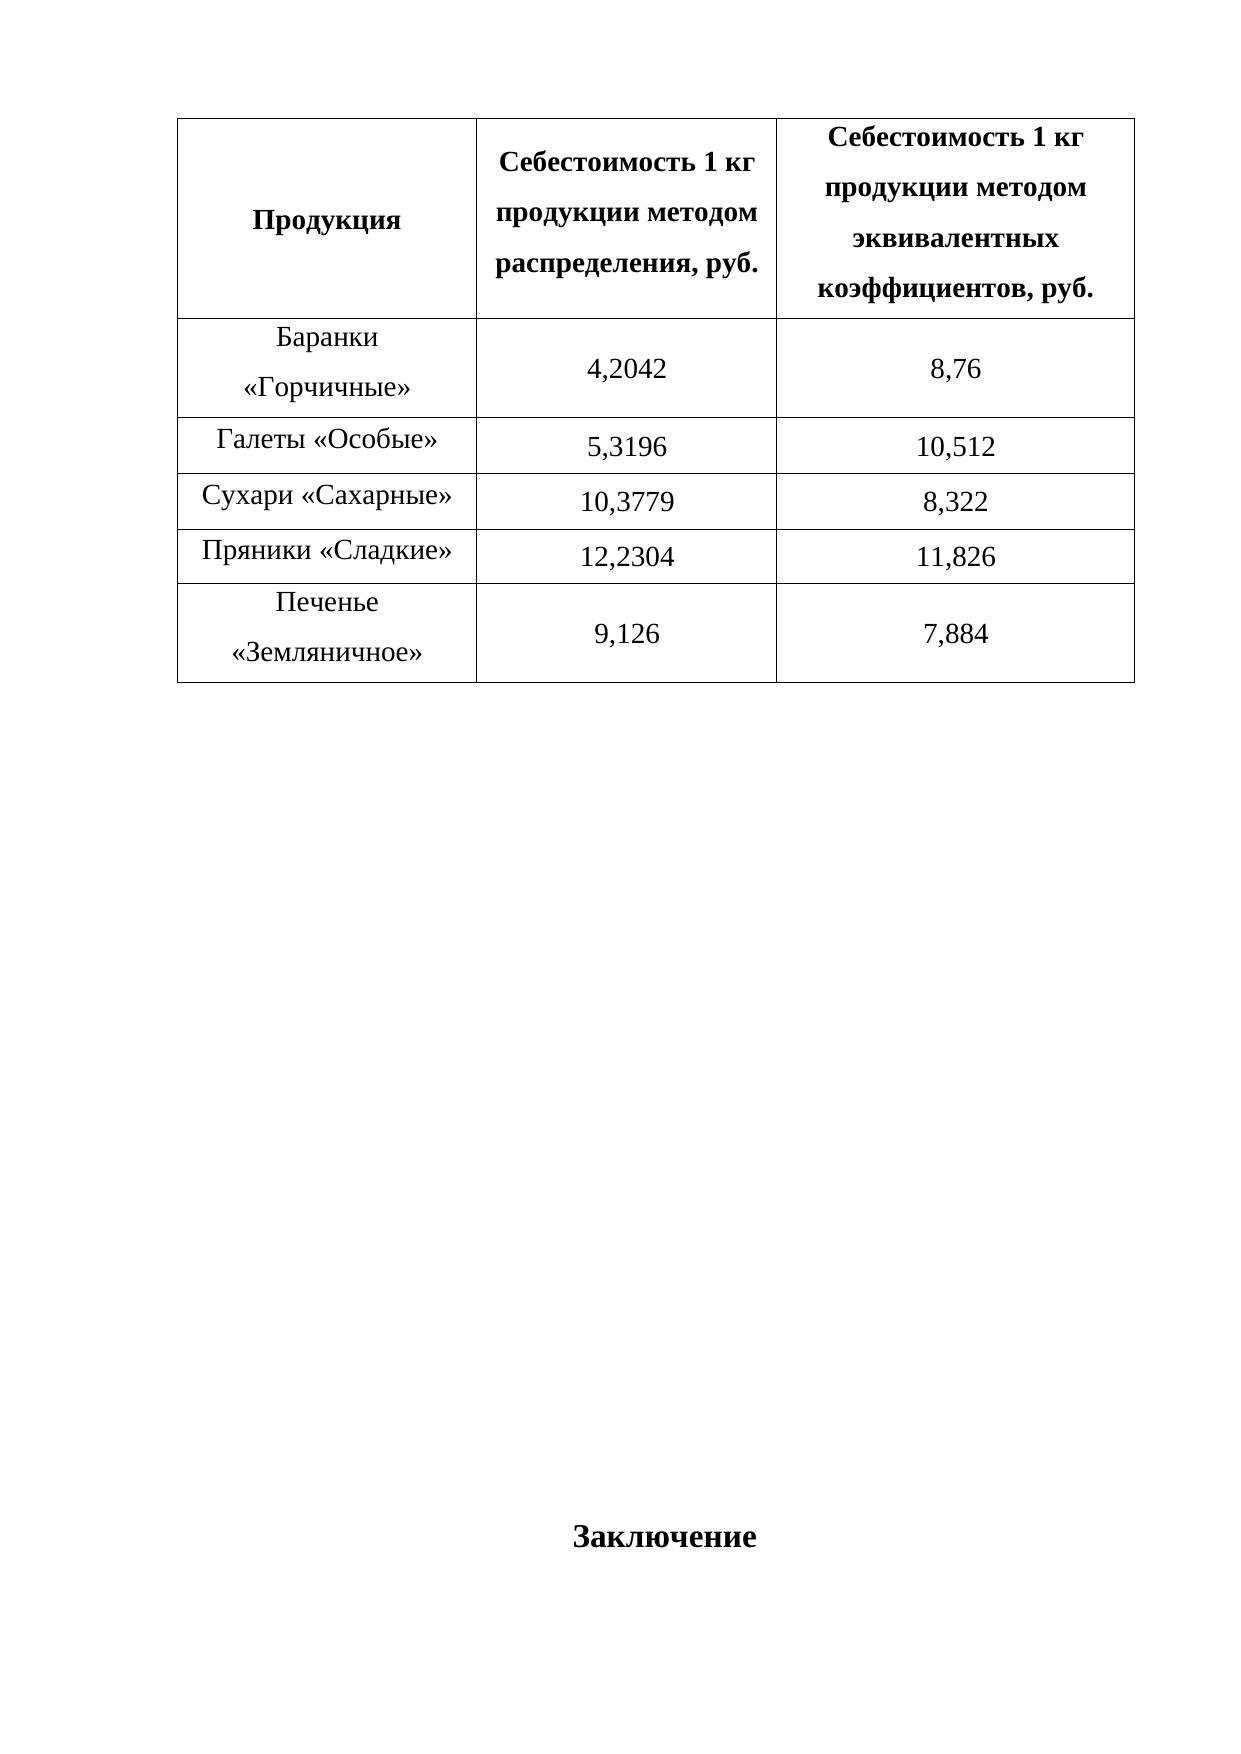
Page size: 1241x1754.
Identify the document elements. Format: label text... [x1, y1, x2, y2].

table_cell 7,884 [777, 584, 1134, 682]
table_cell 4,2042 [477, 319, 776, 417]
table_header Себестоимость 1 кг продукции методом эквивалентных коэффициентов, руб. [777, 119, 1134, 318]
table_cell 9,126 [477, 584, 776, 682]
table_cell Пряники «Сладкие» [178, 530, 476, 583]
table_cell 10,512 [777, 418, 1134, 473]
table_cell Сухари «Сахарные» [178, 474, 476, 529]
table_cell 8,322 [777, 474, 1134, 529]
table_cell 12,2304 [477, 530, 776, 583]
table_cell 10,3779 [477, 474, 776, 529]
table_cell Баранки «Горчичные» [178, 319, 476, 417]
table_cell Печенье «Земляничное» [178, 584, 476, 682]
table_header Себестоимость 1 кг продукции методом распределения, руб. [477, 119, 776, 318]
table_cell 11,826 [777, 530, 1134, 583]
text Заключение [177, 1517, 1152, 1555]
table_cell 8,76 [777, 319, 1134, 417]
table_cell Галеты «Особые» [178, 418, 476, 473]
table_cell 5,3196 [477, 418, 776, 473]
table_header Продукция [178, 119, 476, 318]
